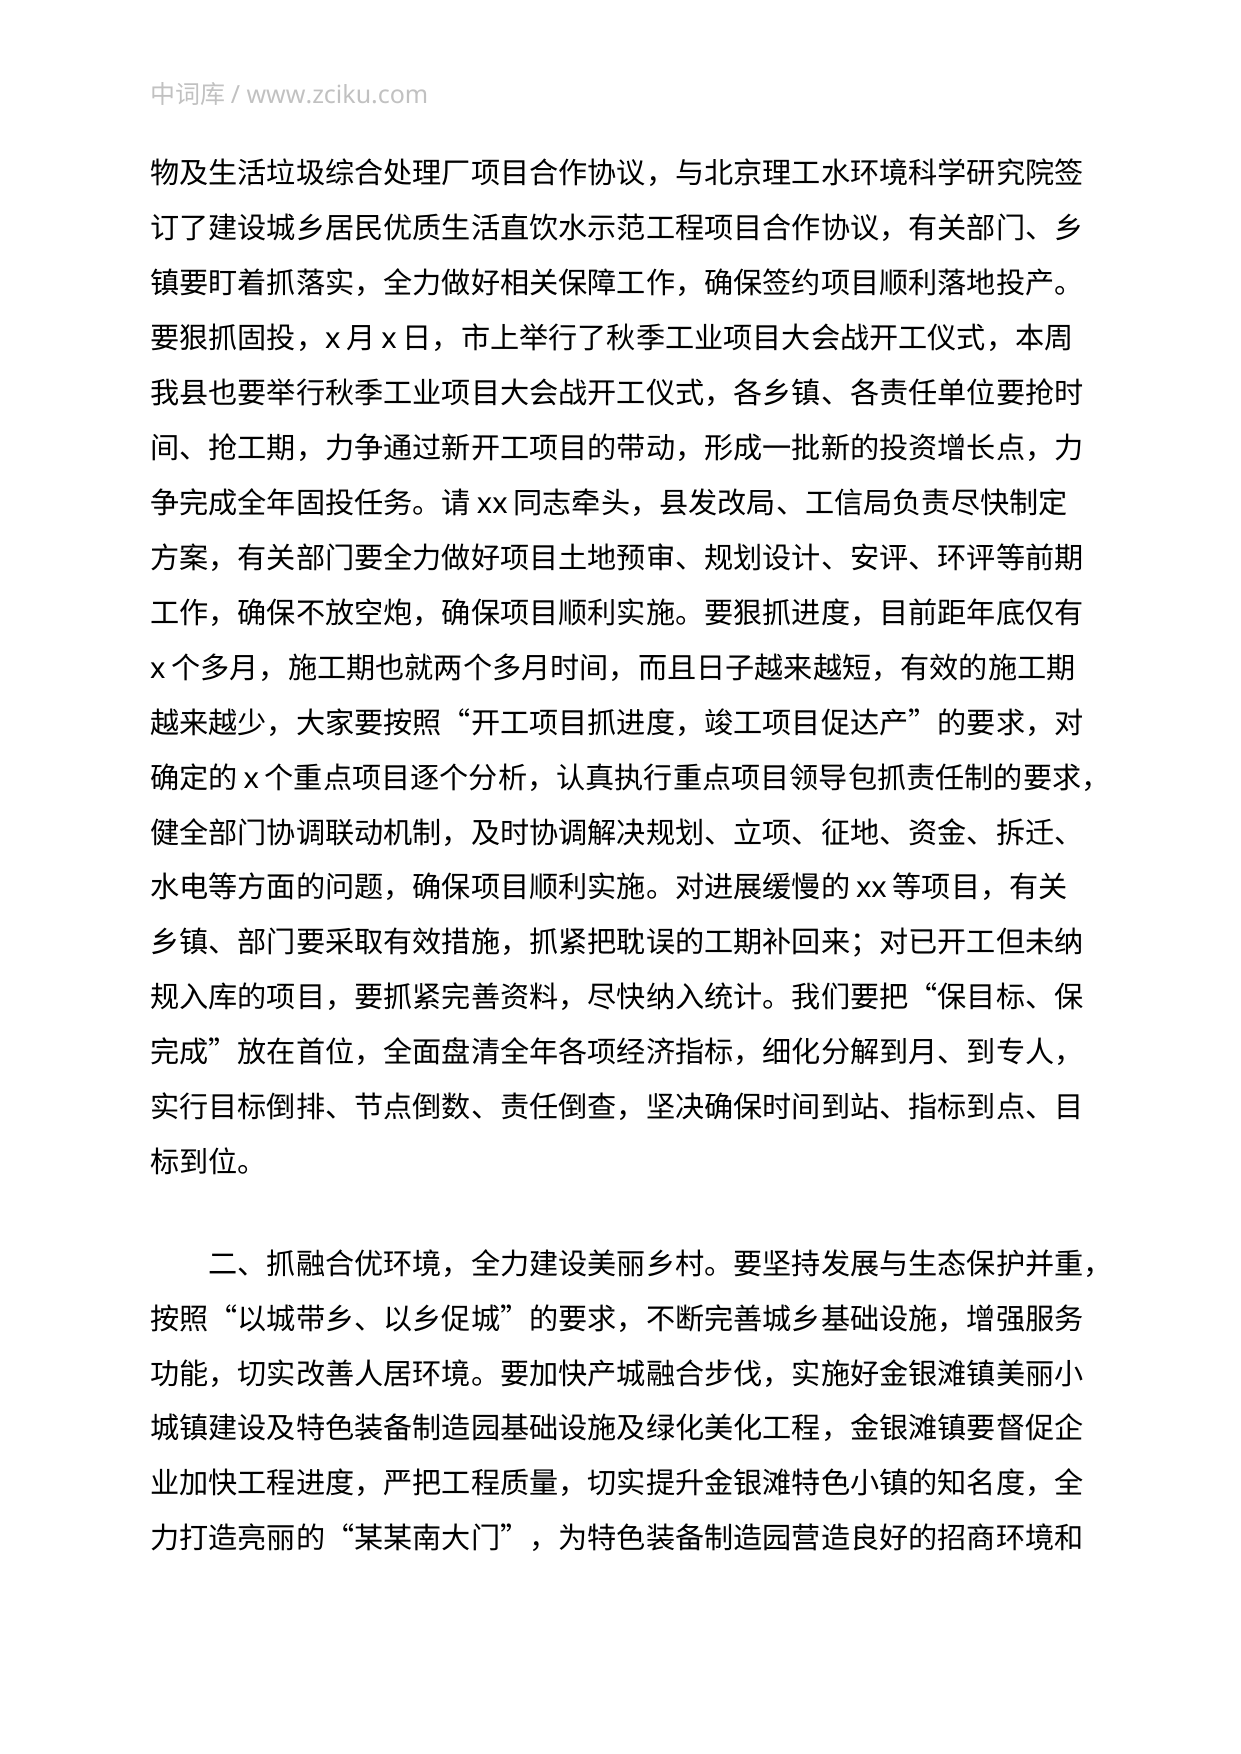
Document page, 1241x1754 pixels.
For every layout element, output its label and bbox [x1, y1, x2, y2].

text [150, 150, 1090, 1181]
text [150, 1240, 1090, 1557]
